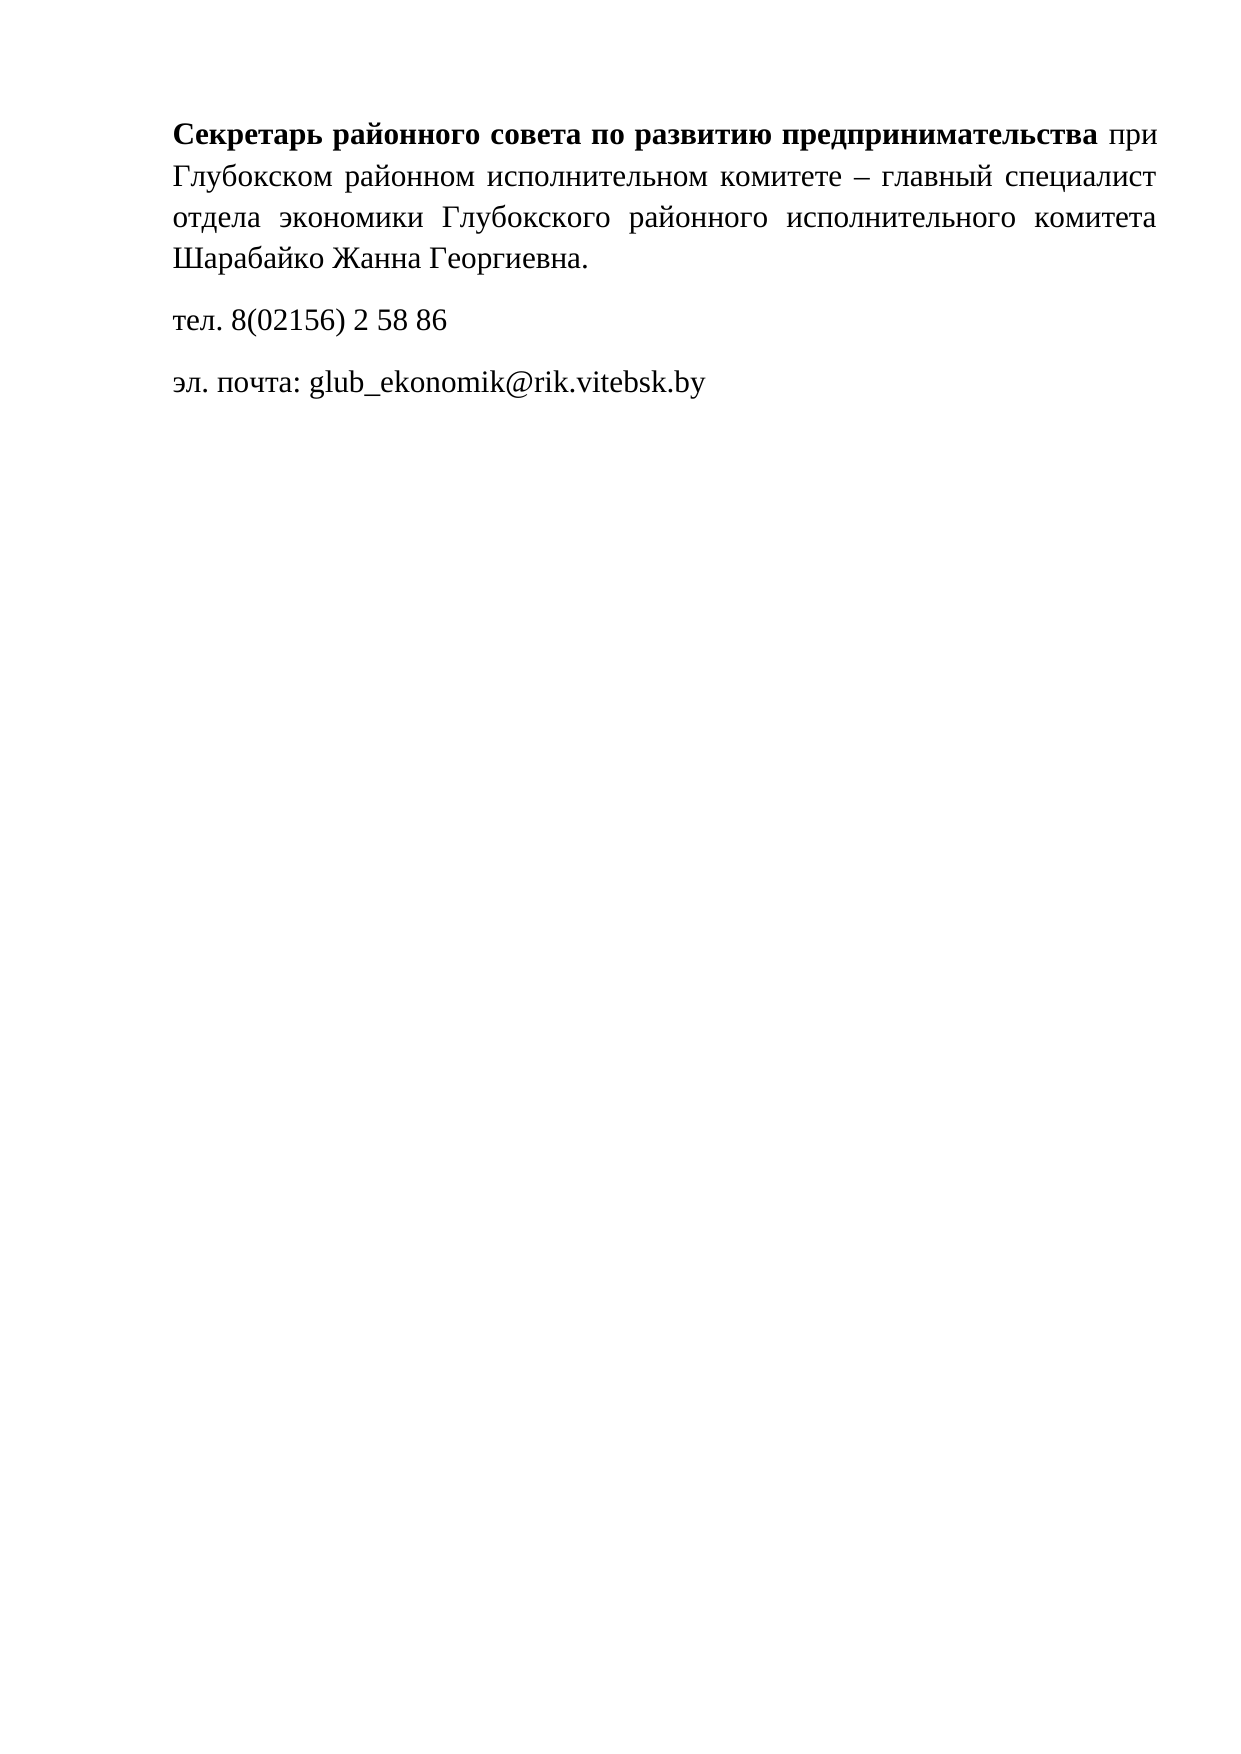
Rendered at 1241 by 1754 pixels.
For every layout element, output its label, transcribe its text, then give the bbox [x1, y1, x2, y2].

text эл. почта: glub_ekonomik@rik.vitebsk.by [172, 363, 1157, 399]
text тел. 8(02156) 2 58 86 [172, 301, 1157, 337]
text Секретарь районного совета по развитию предпринимательства при Глубокском районном исполнительном комитете – главный специалист отдела экономики Глубокского районного исполнительного комитета Шарабайко Жанна Георгиевна. [172, 116, 1157, 275]
